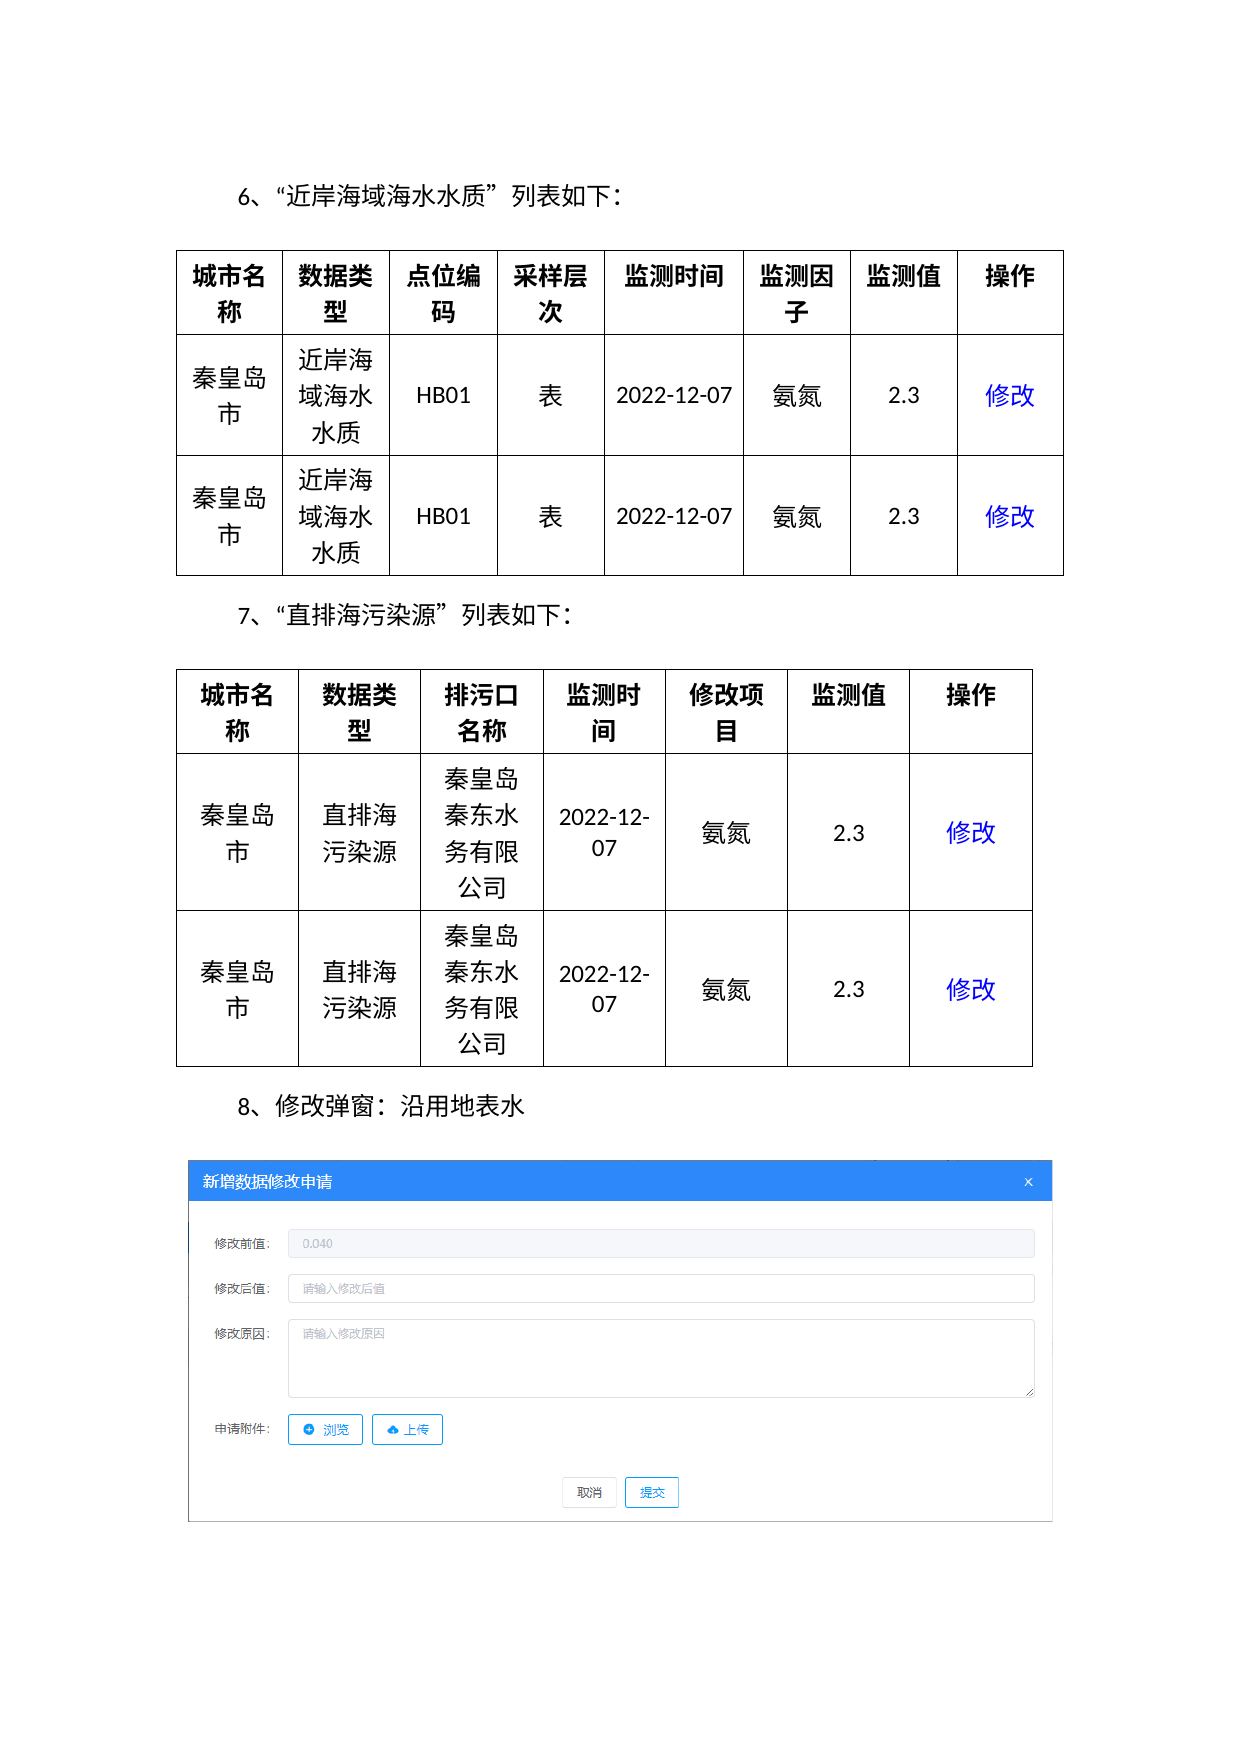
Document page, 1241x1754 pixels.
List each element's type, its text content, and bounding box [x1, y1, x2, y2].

table_cell 2.3 [788, 911, 909, 1066]
table_cell 秦皇岛市 [177, 911, 298, 1066]
list “直排海污染源”列表如下： [187, 581, 1053, 646]
table_cell 氨氮 [744, 335, 850, 454]
table_cell HB01 [390, 456, 497, 575]
table_cell 修改 [958, 335, 1063, 454]
list “近岸海域海水水质”列表如下： [187, 162, 1053, 227]
table_cell 秦皇岛市 [177, 335, 282, 454]
table_cell 2.3 [788, 754, 909, 910]
table_cell 氨氮 [666, 911, 787, 1066]
table_cell 直排海污染源 [299, 911, 420, 1066]
table_header 监测时间 [605, 251, 743, 334]
table_cell 2022-12-07 [544, 754, 665, 910]
table_header 城市名称 [177, 251, 282, 334]
table_header 数据类型 [299, 670, 420, 753]
table_header 操作 [958, 251, 1063, 334]
table_header 修改项目 [666, 670, 787, 753]
table_header 操作 [910, 670, 1032, 753]
picture [188, 1160, 1053, 1522]
table_cell 表 [498, 456, 604, 575]
table_cell 秦皇岛市 [177, 754, 298, 910]
table_cell 修改 [910, 754, 1032, 910]
table_cell 修改 [910, 911, 1032, 1066]
table_cell 氨氮 [666, 754, 787, 910]
table_header 排污口名称 [421, 670, 543, 753]
table_cell 近岸海域海水水质 [283, 456, 389, 575]
table_cell 直排海污染源 [299, 754, 420, 910]
table_cell 2022-12-07 [605, 456, 743, 575]
table_cell 修改 [958, 456, 1063, 575]
list 修改弹窗：沿用地表水 [187, 1072, 1053, 1137]
table_header 监测值 [851, 251, 957, 334]
table_cell 2.3 [851, 335, 957, 454]
table_header 监测因子 [744, 251, 850, 334]
table_header 监测值 [788, 670, 909, 753]
table_cell 近岸海域海水水质 [283, 335, 389, 454]
table_cell 2.3 [851, 456, 957, 575]
table_cell HB01 [390, 335, 497, 454]
table_cell 2022-12-07 [544, 911, 665, 1066]
table_cell 秦皇岛秦东水务有限公司 [421, 754, 543, 910]
table_cell 秦皇岛秦东水务有限公司 [421, 911, 543, 1066]
table_cell 表 [498, 335, 604, 454]
table_cell 氨氮 [744, 456, 850, 575]
table_header 数据类型 [283, 251, 389, 334]
table_header 点位编码 [390, 251, 497, 334]
table_cell 秦皇岛市 [177, 456, 282, 575]
table_cell 2022-12-07 [605, 335, 743, 454]
table_header 采样层次 [498, 251, 604, 334]
table_header 城市名称 [177, 670, 298, 753]
table_header 监测时间 [544, 670, 665, 753]
